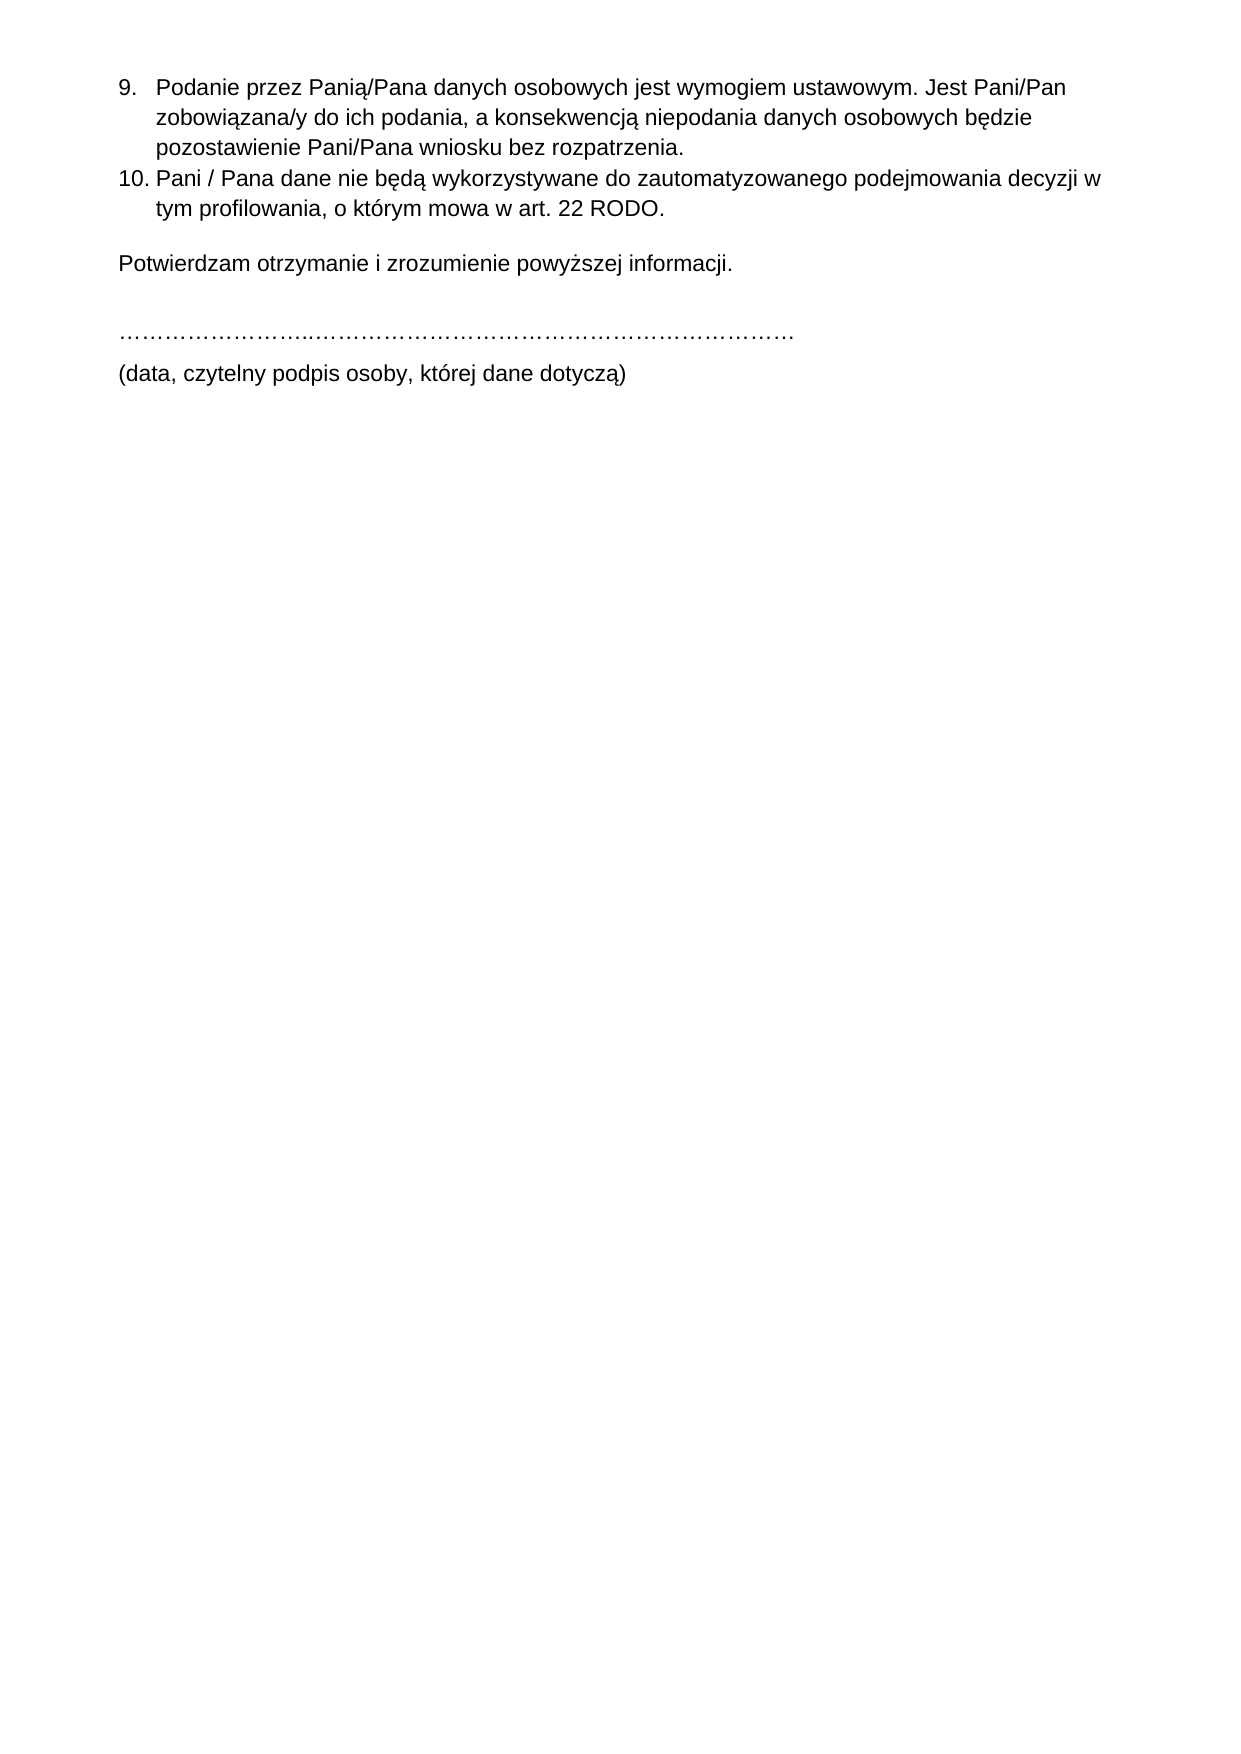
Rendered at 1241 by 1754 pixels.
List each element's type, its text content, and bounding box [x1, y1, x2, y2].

list Pani / Pana dane nie będą wykorzystywane do zautomatyzowanego podejmowania decyzji w tym profilowania, o którym mowa w art. 22 RODO. [118, 164, 1122, 221]
text ……………………..……………………………………………………… [118, 318, 1122, 344]
text (data, czytelny podpis osoby, której dane dotyczą) [118, 360, 1122, 387]
list Podanie przez Panią/Pana danych osobowych jest wymogiem ustawowym. Jest Pani/Pan zobowiązana/y do ich podania, a konsekwencją niepodania danych osobowych będzie pozostawienie Pani/Pana wniosku bez rozpatrzenia. [118, 74, 1122, 161]
text Potwierdzam otrzymanie i zrozumienie powyższej informacji. [118, 250, 1122, 276]
